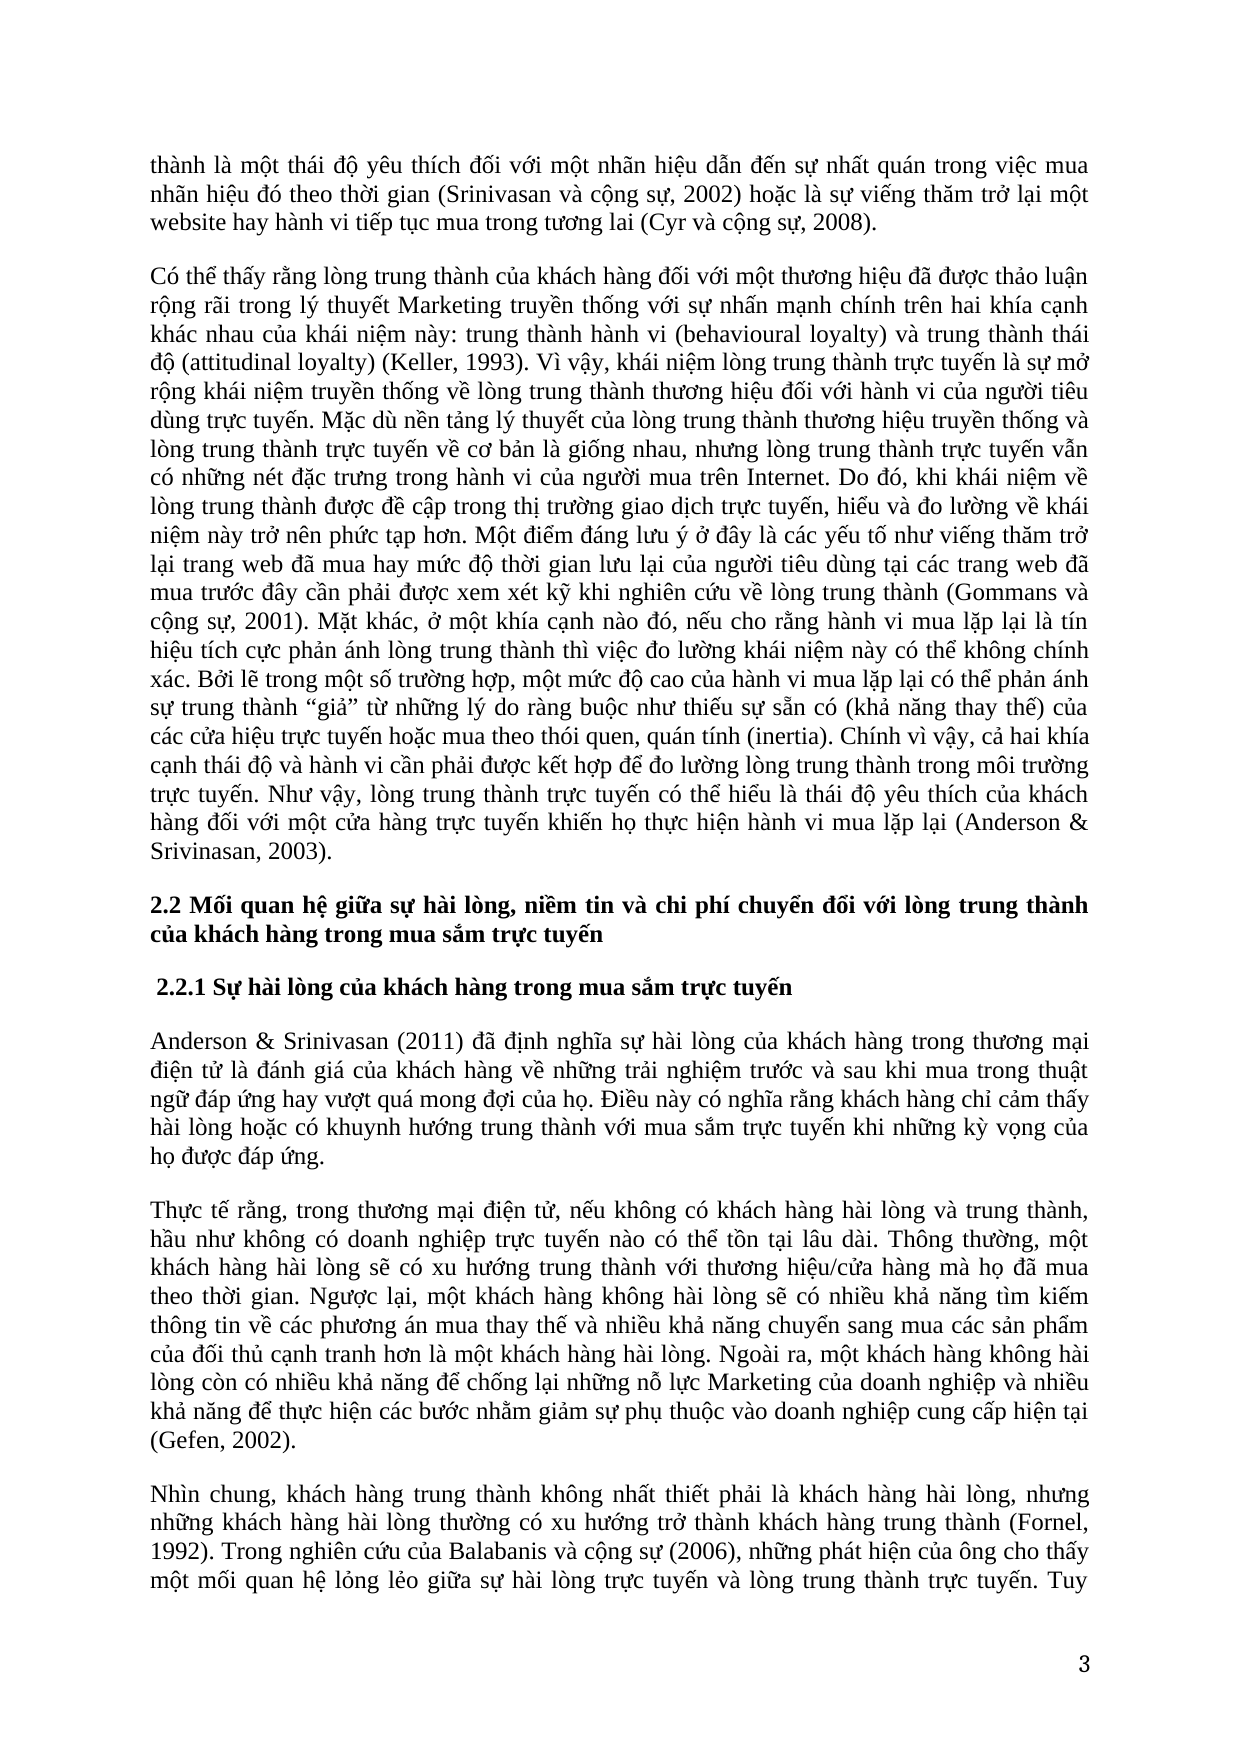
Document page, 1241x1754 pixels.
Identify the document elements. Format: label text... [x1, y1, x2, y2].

text Anderson & Srinivasan (2011) đã định nghĩa sự hài lòng của khách hàng trong thương mại điện tử là đánh giá của khách hàng về những trải nghiệm trước và sau khi mua trong thuật ngữ đáp ứng hay vượt quá mong đợi của họ. Điều này có nghĩa rằng khách hàng chỉ cảm thấy hài lòng hoặc có khuynh hướng trung thành với mua sắm trực tuyến khi những kỳ vọng của họ được đáp ứng. [150, 1026, 1090, 1170]
text Thực tế rằng, trong thương mại điện tử, nếu không có khách hàng hài lòng và trung thành, hầu như không có doanh nghiệp trực tuyến nào có thể tồn tại lâu dài. Thông thường, một khách hàng hài lòng sẽ có xu hướng trung thành với thương hiệu/cửa hàng mà họ đã mua theo thời gian. Ngược lại, một khách hàng không hài lòng sẽ có nhiều khả năng tìm kiếm thông tin về các phương án mua thay thế và nhiều khả năng chuyển sang mua các sản phẩm của đối thủ cạnh tranh hơn là một khách hàng hài lòng. Ngoài ra, một khách hàng không hài lòng còn có nhiều khả năng để chống lại những nỗ lực Marketing của doanh nghiệp và nhiều khả năng để thực hiện các bước nhằm giảm sự phụ thuộc vào doanh nghiệp cung cấp hiện tại (Gefen, 2002). [150, 1195, 1090, 1454]
text 2.2.1 Sự hài lòng của khách hàng trong mua sắm trực tuyến [150, 972, 1090, 1001]
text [150, 150, 1090, 236]
text 2.2 Mối quan hệ giữa sự hài lòng, niềm tin và chi phí chuyển đổi với lòng trung thành của khách hàng trong mua sắm trực tuyến [150, 890, 1090, 947]
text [150, 1479, 1090, 1594]
text Có thể thấy rằng lòng trung thành của khách hàng đối với một thương hiệu đã được thảo luận rộng rãi trong lý thuyết Marketing truyền thống với sự nhấn mạnh chính trên hai khía cạnh khác nhau của khái niệm này: trung thành hành vi (behavioural loyalty) và trung thành thái độ (attitudinal loyalty) (Keller, 1993). Vì vậy, khái niệm lòng trung thành trực tuyến là sự mở rộng khái niệm truyền thống về lòng trung thành thương hiệu đối với hành vi của người tiêu dùng trực tuyến. Mặc dù nền tảng lý thuyết của lòng trung thành thương hiệu truyền thống và lòng trung thành trực tuyến về cơ bản là giống nhau, nhưng lòng trung thành trực tuyến vẫn có những nét đặc trưng trong hành vi của người mua trên Internet. Do đó, khi khái niệm về lòng trung thành được đề cập trong thị trường giao dịch trực tuyến, hiểu và đo lường về khái niệm này trở nên phức tạp hơn. Một điểm đáng lưu ý ở đây là các yếu tố như viếng thăm trở lại trang web đã mua hay mức độ thời gian lưu lại của người tiêu dùng tại các trang web đã mua trước đây cần phải được xem xét kỹ khi nghiên cứu về lòng trung thành (Gommans và cộng sự, 2001). Mặt khác, ở một khía cạnh nào đó, nếu cho rằng hành vi mua lặp lại là tín hiệu tích cực phản ánh lòng trung thành thì việc đo lường khái niệm này có thể không chính xác. Bởi lẽ trong một số trường hợp, một mức độ cao của hành vi mua lặp lại có thể phản ánh sự trung thành “giả” từ những lý do ràng buộc như thiếu sự sẵn có (khả năng thay thế) của các cửa hiệu trực tuyến hoặc mua theo thói quen, quán tính (inertia). Chính vì vậy, cả hai khía cạnh thái độ và hành vi cần phải được kết hợp để đo lường lòng trung thành trong môi trường trực tuyến. Như vậy, lòng trung thành trực tuyến có thể hiểu là thái độ yêu thích của khách hàng đối với một cửa hàng trực tuyến khiến họ thực hiện hành vi mua lặp lại (Anderson & Srivinasan, 2003). [150, 261, 1090, 865]
